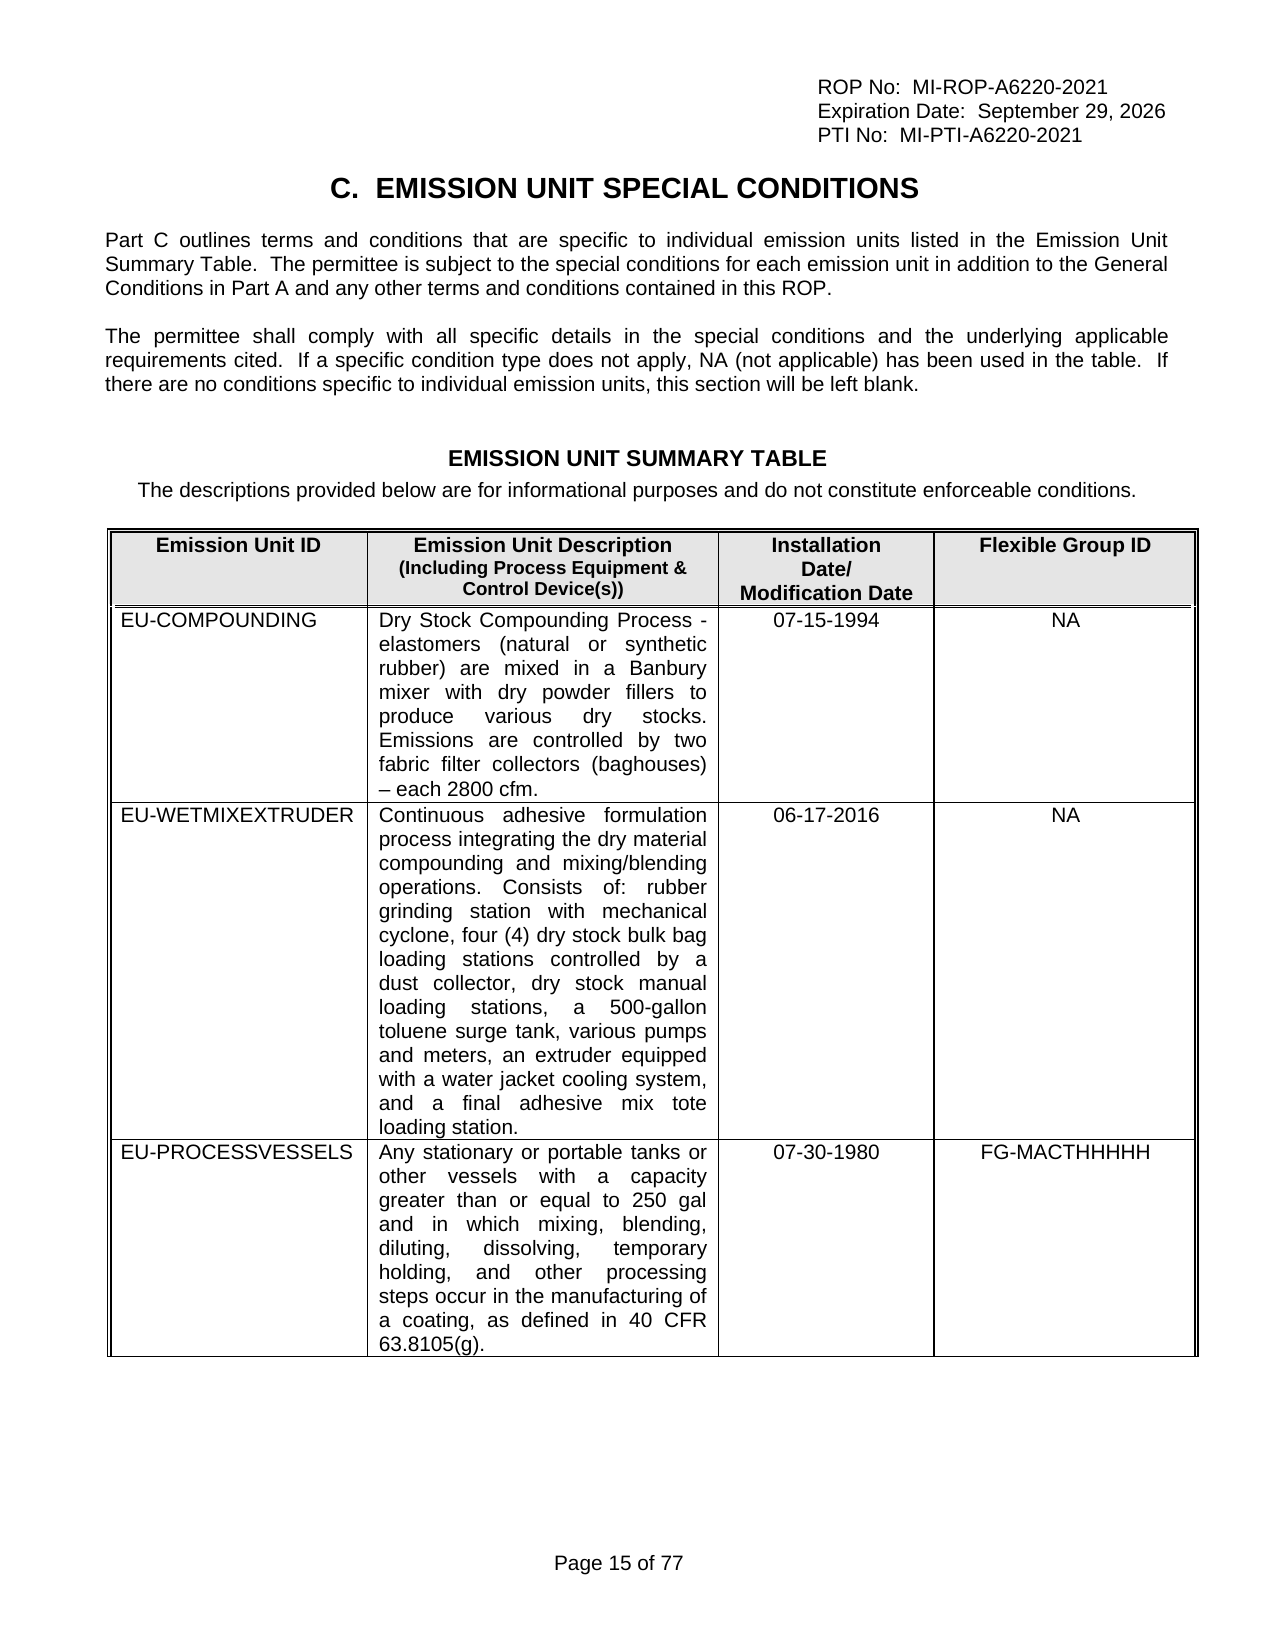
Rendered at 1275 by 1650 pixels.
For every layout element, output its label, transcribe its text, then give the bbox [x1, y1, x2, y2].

table_cell Dry Stock Compounding Process - elastomers (natural or synthetic rubber) are mixed in a Banbury mixer with dry powder fillers to produce various dry stocks. Emissions are controlled by two fabric filter collectors (baghouses) – each 2800 cfm. [368, 608, 718, 802]
table_cell Any stationary or portable tanks or other vessels with a capacity greater than or equal to 250 gal and in which mixing, blending, diluting, dissolving, temporary holding, and other processing steps occur in the manufacturing of a coating, as defined in 40 CFR 63.8105(g). [368, 1140, 718, 1356]
table_cell Continuous adhesive formulation process integrating the dry material compounding and mixing/blending operations. Consists of: rubber grinding station with mechanical cyclone, four (4) dry stock bulk bag loading stations controlled by a dust collector, dry stock manual loading stations, a 500-gallon toluene surge tank, various pumps and meters, an extruder equipped with a water jacket cooling system, and a final adhesive mix tote loading station. [368, 803, 718, 1139]
table_header Installation Date/ Modification Date [719, 533, 933, 604]
subtitle C. EMISSION UNIT SPECIAL CONDITIONS [255, 171, 1170, 204]
table_cell FG-MACTHHHHH [935, 1140, 1194, 1356]
table_cell 07-15-1994 [719, 608, 933, 802]
table_cell EU-PROCESSVESSELS [112, 1140, 367, 1356]
subtitle EMISSION UNIT SUMMARY TABLE [105, 445, 1170, 471]
table_cell NA [935, 803, 1194, 1139]
table_header Flexible Group ID [935, 533, 1194, 604]
table_header Emission Unit Description (Including Process Equipment & Control Device(s)) [368, 533, 718, 604]
table_cell EU-COMPOUNDING [112, 605, 367, 802]
text The descriptions provided below are for informational purposes and do not constitute enforceable conditions. [105, 478, 1170, 502]
table_cell EU-WETMIXEXTRUDER [112, 803, 367, 1139]
table_cell NA [935, 605, 1195, 802]
table_header Emission Unit ID [112, 533, 367, 604]
text Part C outlines terms and conditions that are specific to individual emission units listed in the Emission Unit Summary Table. The permittee is subject to the special conditions for each emission unit in addition to the General Conditions in Part A and any other terms and conditions contained in this ROP. [105, 228, 1170, 300]
table_cell 06-17-2016 [719, 803, 933, 1139]
text The permittee shall comply with all specific details in the special conditions and the underlying applicable requirements cited. If a specific condition type does not apply, NA (not applicable) has been used in the table. If there are no conditions specific to individual emission units, this section will be left blank. [105, 324, 1170, 396]
table_cell 07-30-1980 [719, 1140, 933, 1356]
